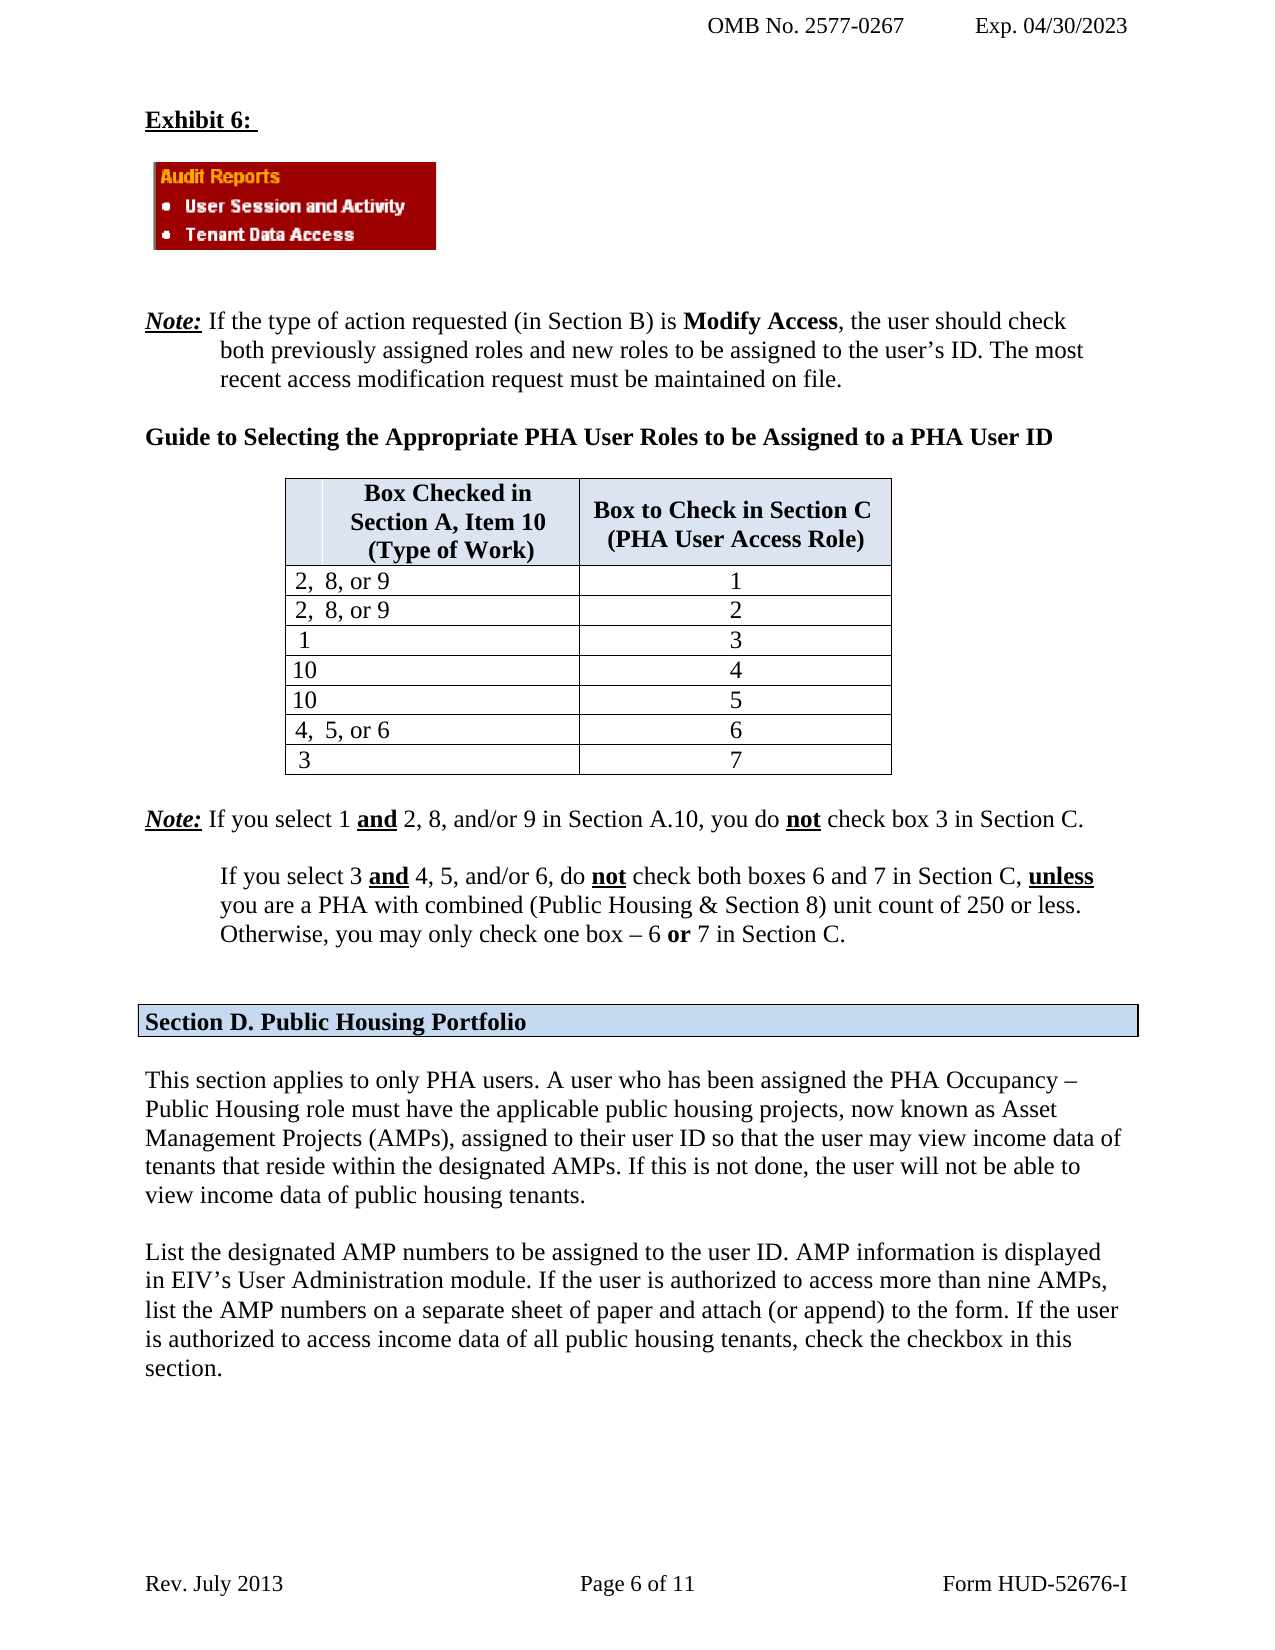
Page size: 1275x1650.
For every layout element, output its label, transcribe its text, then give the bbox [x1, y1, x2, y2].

table_cell 8, or 9 [323, 566, 579, 595]
text Rev. July 2013 Page 6 of 11 Form HUD-52676-I [145, 1569, 1137, 1596]
table_cell 3 [580, 626, 891, 655]
table_cell 5 [580, 686, 891, 714]
table_cell 10 [286, 686, 322, 714]
table_cell [323, 656, 579, 685]
text List the designated AMP numbers to be assigned to the user ID. AMP information is displayed in EIV’s User Administration module. If the user is authorized to access more than nine AMPs, list the AMP numbers on a separate sheet of paper and attach (or append) to the form. If the user is authorized to access income data of all public housing tenants, check the checkbox in this section. [145, 1237, 1122, 1382]
table_cell [323, 626, 579, 655]
text Note: If the type of action requested (in Section B) is Modify Access, the user should check both previously assigned roles and new roles to be assigned to the user’s ID. The most recent access modification request must be maintained on file. [145, 307, 1100, 393]
table_cell 6 [580, 715, 891, 744]
table_cell 5, or 6 [323, 715, 579, 744]
text This section applies to only PHA users. A user who has been assigned the PHA Occupancy – Public Housing role must have the applicable public housing projects, now known as Asset Management Projects (AMPs), assigned to their user ID so that the user may view income data of tenants that reside within the designated AMPs. If this is not done, the user will not be able to view income data of public housing tenants. [145, 1065, 1122, 1209]
table_cell 10 [286, 656, 322, 685]
table_cell 2, [286, 566, 322, 595]
table_cell [323, 686, 579, 714]
text Section D. Public Housing Portfolio [139, 1005, 1137, 1036]
table_cell 2, [286, 596, 322, 625]
text Note: If you select 1 and 2, 8, and/or 9 in Section A.10, you do not check box 3 in Section C. [145, 804, 1137, 833]
table_cell 4, [286, 715, 322, 744]
table_cell 7 [580, 745, 891, 774]
table_cell 3 [286, 745, 322, 774]
picture [153, 162, 437, 250]
table_cell 1 [286, 626, 322, 655]
table_cell 2 [580, 596, 891, 625]
table_header [286, 479, 322, 565]
table_header Box to Check in Section C (PHA User Access Role) [580, 479, 891, 565]
table_cell [323, 745, 579, 774]
table_header Box Checked in Section A, Item 10 (Type of Work) [323, 479, 579, 565]
text OMB No. 2577-0267 Exp. 04/30/2023 [707, 11, 1137, 38]
table_cell 4 [580, 656, 891, 685]
text Exhibit 6: [145, 106, 1137, 134]
table_cell 8, or 9 [323, 596, 579, 625]
text Guide to Selecting the Appropriate PHA User Roles to be Assigned to a PHA User ID [145, 423, 1137, 451]
table_cell 1 [580, 566, 891, 595]
text If you select 3 and 4, 5, and/or 6, do not check both boxes 6 and 7 in Section C, unless you are a PHA with combined (Public Housing & Section 8) unit count of 250 or less. Otherwise, you may only check one box – 6 or 7 in Section C. [220, 861, 1100, 948]
